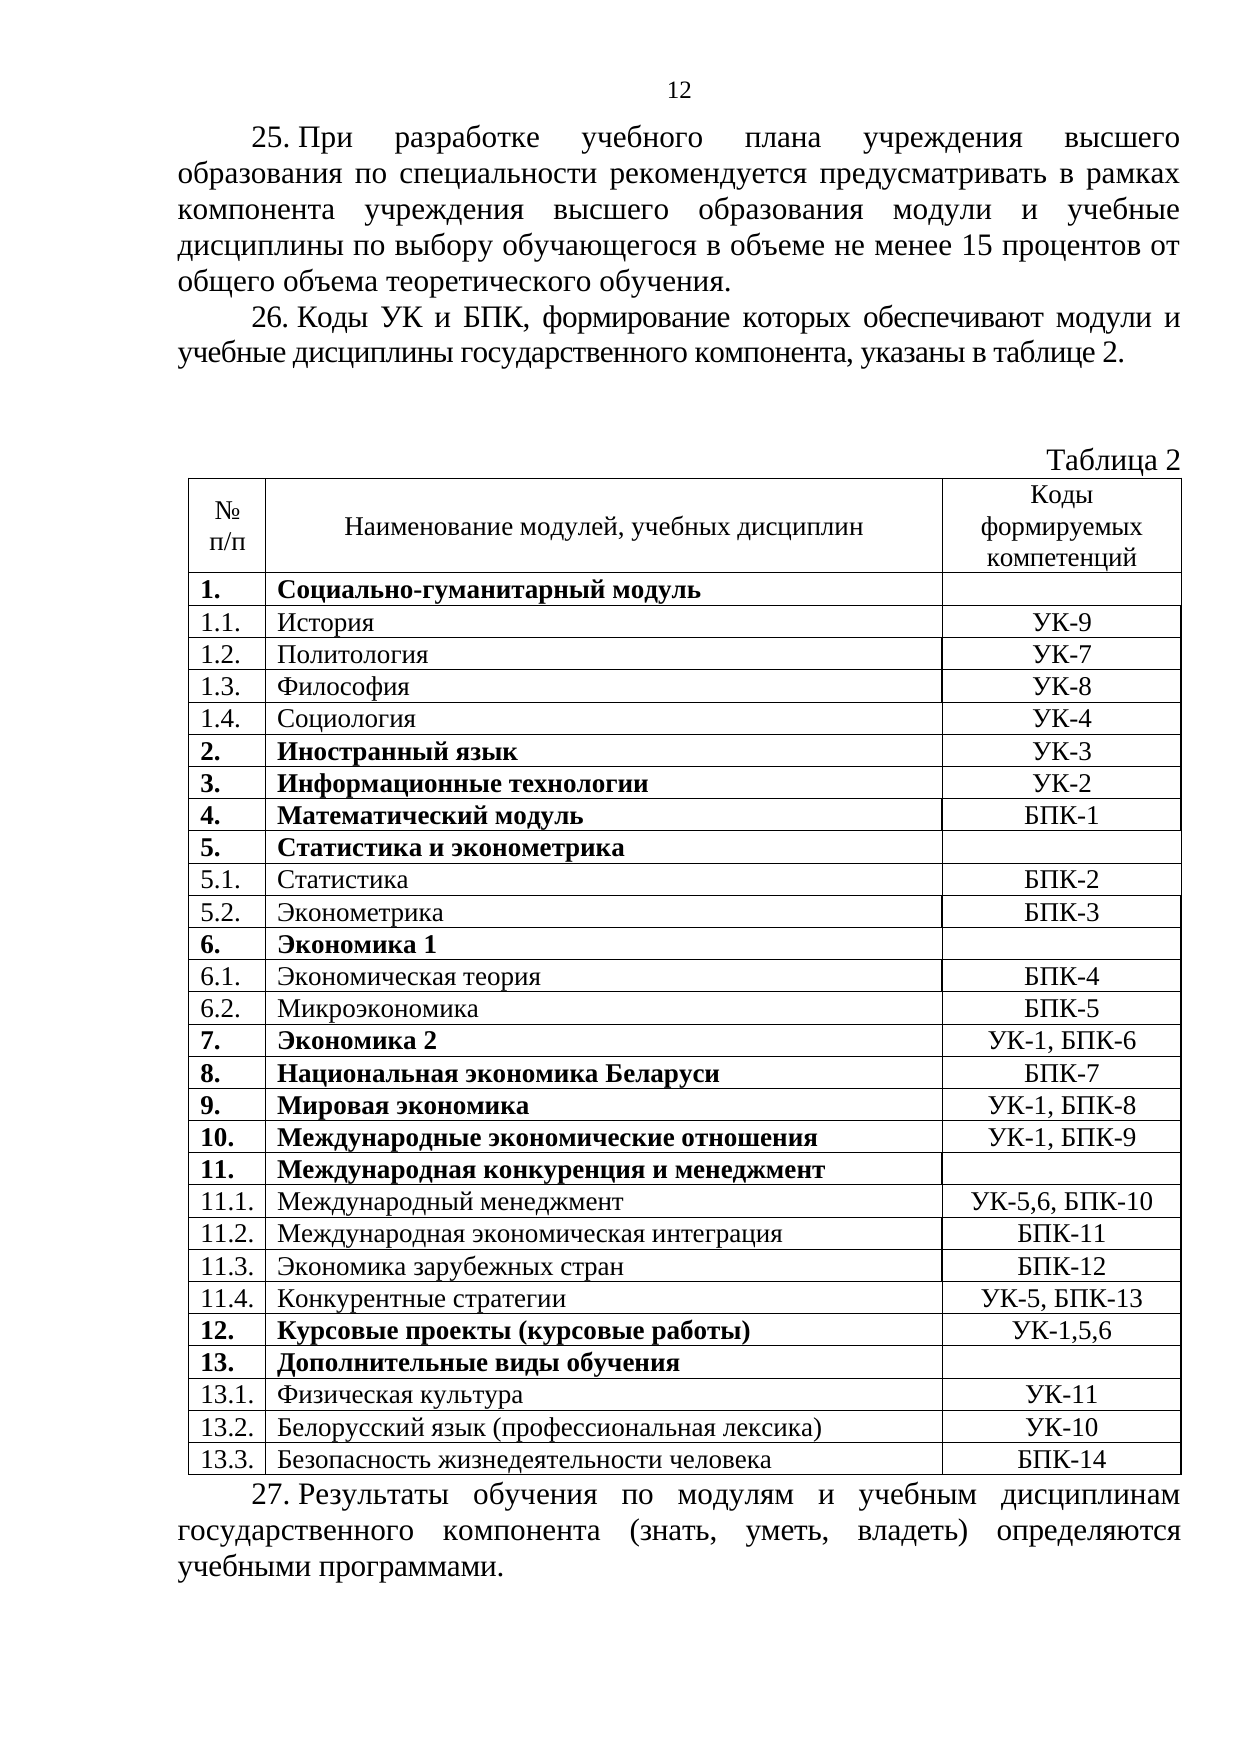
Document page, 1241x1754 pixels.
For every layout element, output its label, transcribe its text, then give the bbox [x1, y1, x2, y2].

table_cell [943, 1153, 1180, 1184]
table_cell БПК-12 [943, 1250, 1180, 1281]
table_cell Экономика 2 [266, 1025, 942, 1056]
table_cell 8. [189, 1057, 265, 1088]
table_cell Международная конкуренция и менеджмент [266, 1153, 941, 1184]
table_cell БПК-2 [943, 864, 1181, 895]
text Таблица 2 [177, 442, 1181, 477]
table_cell 9. [189, 1089, 265, 1120]
table_cell 11.1. [189, 1185, 265, 1217]
table_cell Статистика и эконометрика [266, 831, 942, 862]
table_header Наименование модулей, учебных дисциплин [266, 479, 942, 572]
table_cell 11.4. [189, 1282, 265, 1313]
table_cell Эконометрика [266, 896, 941, 927]
table_cell 11.3. [189, 1250, 265, 1281]
table_cell БПК-4 [943, 960, 1180, 991]
table_cell 12. [189, 1314, 265, 1345]
table_cell БПК-14 [943, 1443, 1180, 1474]
table_cell УК-1, БПК-9 [943, 1121, 1180, 1152]
table_cell 5. [189, 831, 265, 862]
table_cell Статистика [266, 864, 942, 895]
table_cell Белорусский язык (профессиональная лексика) [266, 1411, 942, 1442]
table_cell 6. [189, 928, 265, 959]
table_cell Иностранный язык [266, 735, 942, 766]
table_cell Экономика 1 [266, 928, 942, 959]
table_cell Национальная экономика Беларуси [266, 1057, 942, 1088]
table_cell Микроэкономика [266, 992, 942, 1023]
table_cell УК-8 [943, 670, 1180, 702]
table_cell УК-7 [943, 638, 1180, 669]
table_cell БПК-7 [943, 1057, 1180, 1088]
table_cell УК-9 [943, 606, 1180, 637]
table_cell Экономическая теория [266, 960, 941, 991]
table_cell УК-1, БПК-6 [943, 1025, 1180, 1056]
table_cell УК-1,5,6 [943, 1314, 1180, 1345]
table_cell Политология [266, 638, 941, 669]
table_cell УК-5, БПК-13 [943, 1282, 1180, 1313]
table_cell Международный менеджмент [266, 1185, 942, 1217]
table_cell УК-4 [943, 703, 1180, 734]
table_cell 5.2. [189, 896, 265, 927]
table_cell Социология [266, 703, 942, 734]
table_cell 2. [189, 735, 265, 766]
table_header Коды формируемых компетенций [943, 479, 1181, 572]
text 27. Результаты обучения по модулям и учебным дисциплинам государственного компонента (знать, уметь, владеть) определяются учебными программами. [177, 1475, 1181, 1583]
table_cell Безопасность жизнедеятельности человека [266, 1443, 942, 1474]
table_cell [943, 1346, 1180, 1377]
table_cell УК-10 [943, 1411, 1180, 1442]
table_cell Международные экономические отношения [266, 1121, 942, 1152]
table_cell 3. [189, 767, 265, 798]
table_cell УК-1, БПК-8 [943, 1089, 1180, 1120]
table_cell 6.1. [189, 960, 265, 991]
text 25. При разработке учебного плана учреждения высшего образования по специальности рекомендуется предусматривать в рамках компонента учреждения высшего образования модули и учебные дисциплины по выбору обучающегося в объеме не менее 15 процентов от общего объема теоретического обучения. [177, 118, 1181, 298]
table_cell Экономика зарубежных стран [266, 1250, 941, 1281]
table_cell 13.3. [189, 1443, 265, 1474]
table_cell Математический модуль [266, 799, 941, 830]
table_cell УК-5,6, БПК-10 [943, 1185, 1180, 1217]
table_cell Философия [266, 670, 941, 702]
table_cell 13.1. [189, 1379, 265, 1410]
table_cell 6.2. [189, 992, 265, 1023]
table_cell 5.1. [189, 864, 265, 895]
table_cell БПК-3 [943, 896, 1180, 927]
table_cell 1.4. [189, 703, 265, 734]
table_cell 1. [189, 573, 265, 605]
table_cell 1.1. [189, 606, 265, 637]
table_cell 10. [189, 1121, 265, 1152]
table_cell 13. [189, 1346, 265, 1377]
table_cell Физическая культура [266, 1379, 942, 1410]
table_cell [943, 573, 1181, 605]
text 26. Коды УК и БПК, формирование которых обеспечивают модули и учебные дисциплины государственного компонента, указаны в таблице 2. [177, 298, 1181, 370]
table_cell 1.3. [189, 670, 265, 702]
table_cell [943, 831, 1181, 862]
table_cell 1.2. [189, 638, 265, 669]
table_cell 7. [189, 1025, 265, 1056]
table_cell УК-3 [943, 735, 1180, 766]
table_cell Информационные технологии [266, 767, 942, 798]
table_cell БПК-11 [943, 1218, 1180, 1249]
table_cell Социально-гуманитарный модуль [266, 573, 942, 605]
table_cell [943, 928, 1180, 959]
table_cell 4. [189, 799, 265, 830]
table_cell 13.2. [189, 1411, 265, 1442]
table_cell УК-11 [943, 1379, 1180, 1410]
table_cell Курсовые проекты (курсовые работы) [266, 1314, 942, 1345]
table_cell Мировая экономика [266, 1089, 942, 1120]
table_header № п/п [189, 479, 265, 572]
table_cell Дополнительные виды обучения [266, 1346, 942, 1377]
table_cell УК-2 [943, 767, 1180, 798]
table_cell БПК-5 [943, 992, 1180, 1023]
table_cell БПК-1 [943, 799, 1180, 830]
table_cell 11.2. [189, 1218, 265, 1249]
table_cell История [266, 606, 942, 637]
table_cell Международная экономическая интеграция [266, 1218, 941, 1249]
table_cell 11. [189, 1153, 265, 1184]
table_cell Конкурентные стратегии [266, 1282, 942, 1313]
